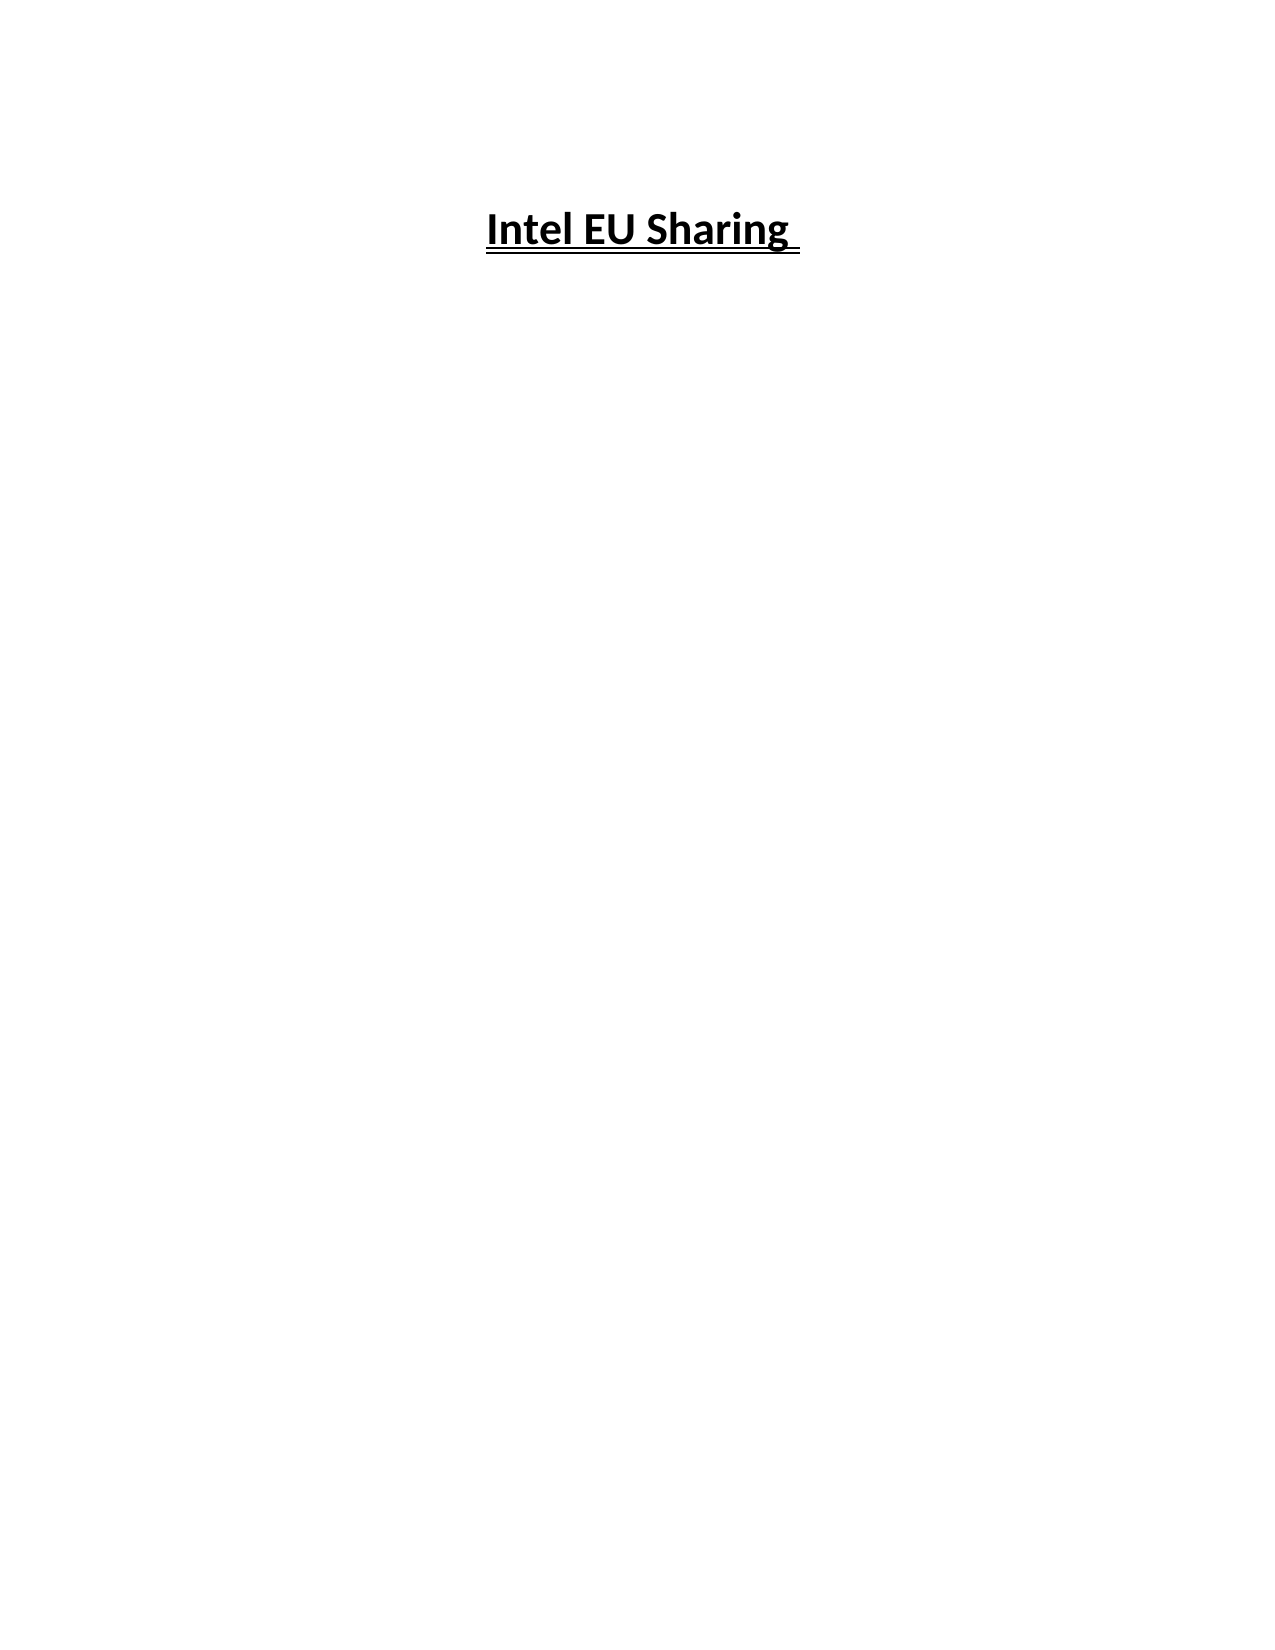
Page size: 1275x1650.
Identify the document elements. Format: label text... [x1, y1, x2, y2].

subtitle Intel EU Sharing [150, 200, 1125, 256]
